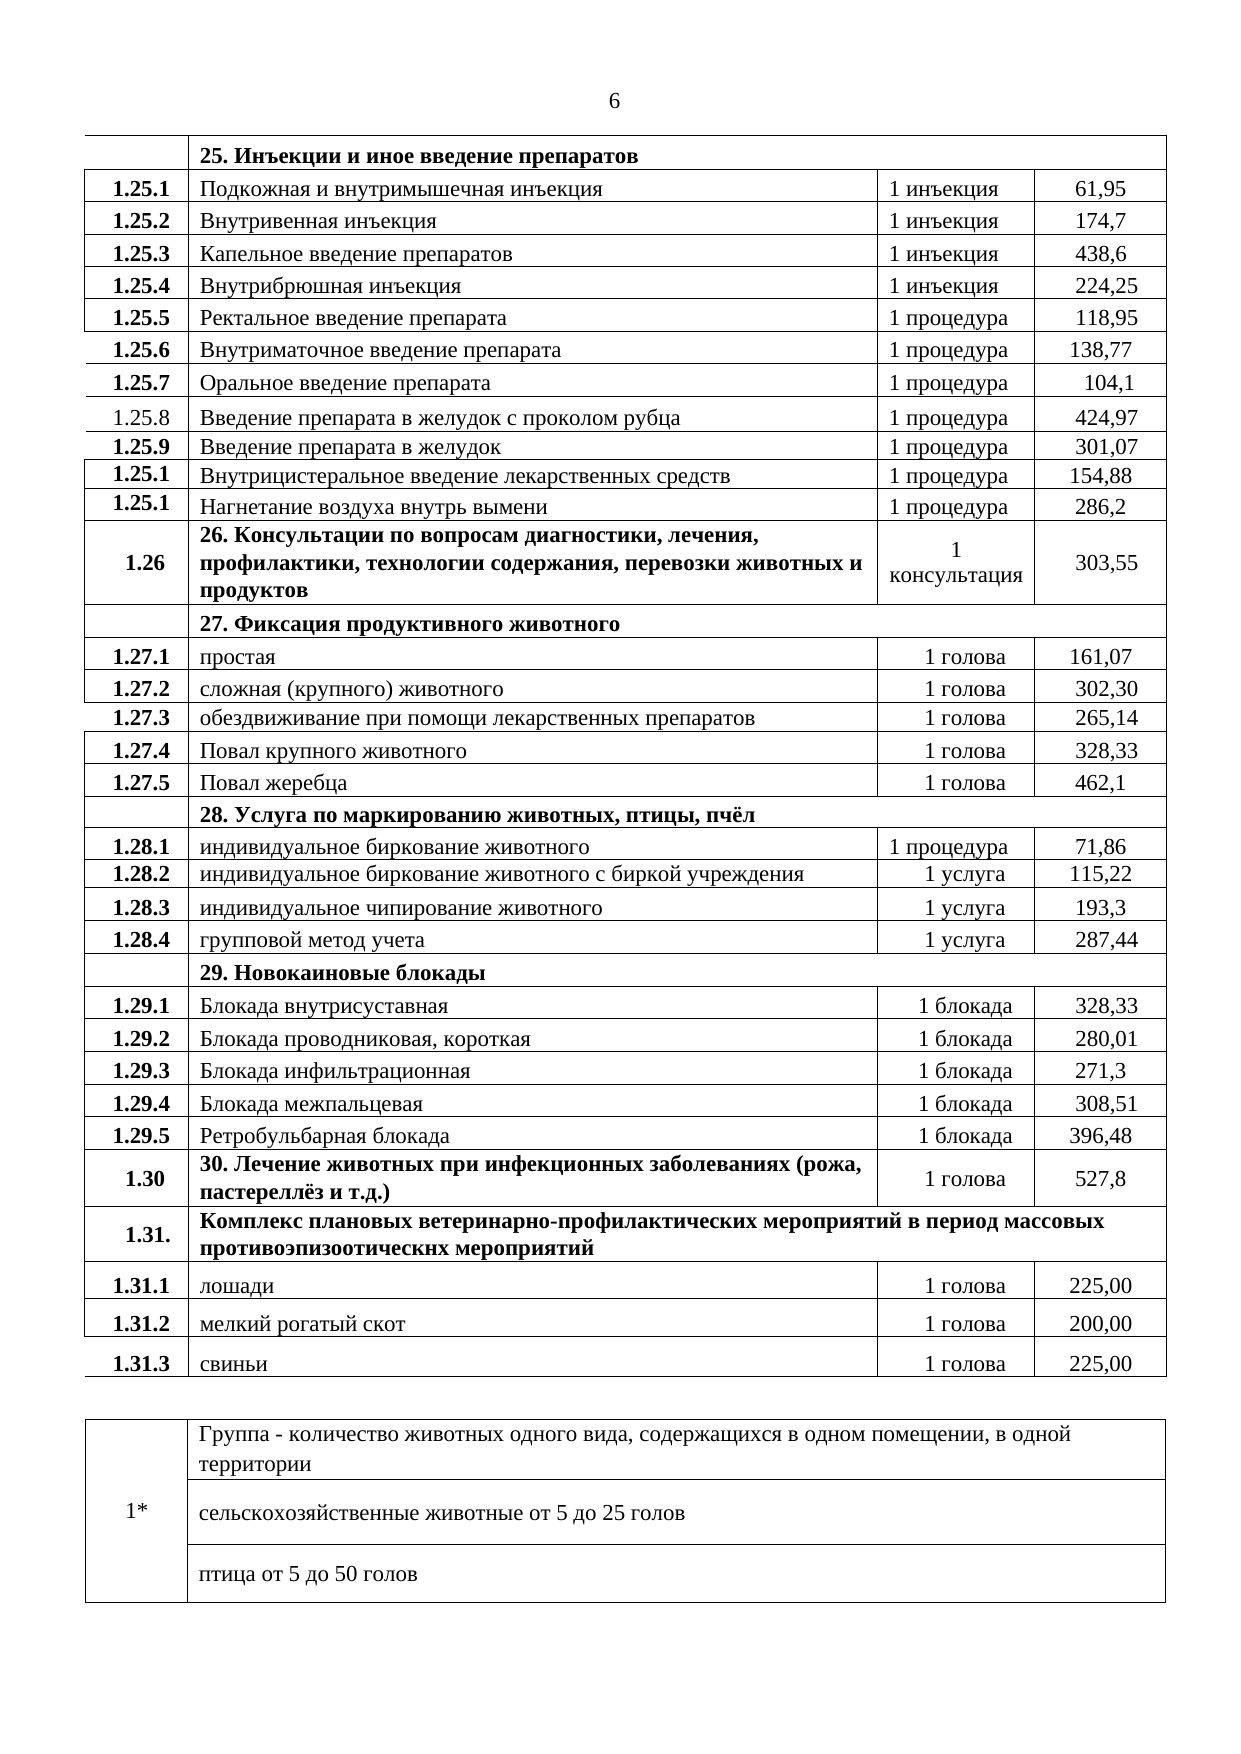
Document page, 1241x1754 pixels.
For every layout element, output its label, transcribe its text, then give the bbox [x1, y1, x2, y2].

table_cell 1 блокада [878, 1019, 1034, 1051]
table_cell 1 блокада [878, 987, 1034, 1018]
table_cell 1.31. [85, 1207, 188, 1261]
table_cell свиньи [189, 1337, 877, 1376]
table_cell 193,3 [1035, 888, 1166, 920]
table_cell 1.27.3 [85, 703, 188, 731]
table_cell Блокада инфильтрационная [189, 1052, 877, 1083]
table_cell 1 инъекция [878, 202, 1034, 234]
table_cell 301,07 [1035, 432, 1166, 459]
table_cell 1.28.4 [85, 921, 188, 953]
table_cell 1.27.4 [85, 732, 188, 763]
table_cell 1 процедура [878, 460, 1034, 488]
table_cell 27. Фиксация продуктивного животного [189, 605, 1166, 637]
table_cell 286,2 [1035, 489, 1166, 520]
table_cell 328,33 [1035, 987, 1166, 1018]
table_cell птица от 5 до 50 голов [188, 1545, 1165, 1602]
table_cell 118,95 [1035, 299, 1166, 331]
table_cell Блокада проводниковая, короткая [189, 1019, 877, 1051]
table_cell 1.29.1 [85, 987, 188, 1018]
table_cell 1 процедура [878, 364, 1034, 396]
table_cell 1.28.1 [85, 828, 188, 859]
table_cell 1.25.5 [85, 299, 188, 331]
table_cell 1 процедура [878, 432, 1034, 459]
table_cell [85, 605, 188, 637]
table_cell 1 процедура [878, 397, 1034, 431]
table_cell простая [189, 638, 877, 669]
table_cell сельскохозяйственные животные от 5 до 25 голов [188, 1480, 1165, 1544]
table_cell 1 инъекция [878, 267, 1034, 298]
table_cell 225,00 [1035, 1262, 1166, 1298]
table_cell Внутрибрюшная инъекция [189, 267, 877, 298]
table_cell 1.30 [85, 1150, 188, 1206]
table_cell 287,44 [1035, 921, 1166, 953]
table_cell 1 голова [878, 1150, 1034, 1206]
table_cell 1.27.5 [85, 764, 188, 796]
table_cell Оральное введение препарата [189, 364, 877, 396]
table_cell 1.25.2 [85, 202, 188, 234]
table_cell [85, 954, 188, 986]
table_cell 1 блокада [878, 1052, 1034, 1083]
table_cell 1 голова [878, 703, 1034, 731]
table_cell 265,14 [1035, 703, 1166, 731]
table_cell индивидуальное биркование животного с биркой учреждения [189, 860, 877, 887]
table_cell 396,48 [1035, 1117, 1166, 1149]
table_cell [85, 797, 188, 827]
table_cell Блокада межпальцевая [189, 1085, 877, 1116]
table_cell обездвиживание при помощи лекарственных препаратов [189, 703, 877, 731]
table_cell 1.31.2 [85, 1299, 188, 1336]
table_cell Введение препарата в желудок с проколом рубца [189, 397, 877, 431]
table_cell 1 процедура [878, 489, 1034, 520]
table_cell 1.27.2 [85, 670, 188, 702]
table_cell Внутриматочное введение препарата [189, 332, 877, 363]
table_cell Нагнетание воздуха внутрь вымени [189, 489, 877, 520]
table_cell 1.31.1 [85, 1262, 188, 1298]
table_cell 1 голова [878, 1262, 1034, 1298]
table_cell 1.29.3 [85, 1052, 188, 1083]
table_cell 302,30 [1035, 670, 1166, 702]
table_cell 1 голова [878, 732, 1034, 763]
table_cell 1.25.10 [85, 460, 188, 488]
table_cell 225,00 [1035, 1337, 1166, 1376]
table_cell 1 услуга [878, 860, 1034, 887]
table_cell 1.25.7 [85, 364, 188, 396]
table_cell 424,97 [1035, 397, 1166, 431]
table_cell групповой метод учета [189, 921, 877, 953]
table_cell 26. Консультации по вопросам диагностики, лечения, профилактики, технологии содержания, перевозки животных и продуктов [189, 521, 877, 604]
table_cell 28. Услуга по маркированию животных, птицы, пчёл [189, 797, 1166, 827]
table_cell 303,55 [1035, 521, 1166, 604]
table_cell 1.25.9 [85, 432, 188, 459]
table_cell 1.28.2 [85, 860, 188, 887]
table_cell 1 процедура [878, 332, 1034, 363]
table_cell 1 голова [878, 638, 1034, 669]
table_cell 1 консультация [878, 521, 1034, 604]
table_cell 1 процедура [878, 299, 1034, 331]
table_cell 1 голова [878, 1299, 1034, 1336]
table_header [85, 136, 188, 168]
table_cell 1 услуга [878, 888, 1034, 920]
table_cell Ректальное введение препарата [189, 299, 877, 331]
table_cell Комплекс плановых ветеринарно-профилактических мероприятий в период массовых противоэпизоотическнх мероприятий [189, 1207, 1166, 1261]
table_cell 1.26 [85, 521, 188, 604]
table_cell 29. Новокаиновые блокады [189, 954, 1166, 986]
table_cell 1.29.2 [85, 1019, 188, 1051]
table_cell 1 голова [878, 1337, 1034, 1376]
table_cell 527,8 [1035, 1150, 1166, 1206]
table_cell 1 блокада [878, 1117, 1034, 1149]
table_cell 271,3 [1035, 1052, 1166, 1083]
table_header 1* [86, 1420, 187, 1602]
table_cell 154,88 [1035, 460, 1166, 488]
table_cell 1.25.6 [85, 332, 188, 363]
table_cell Подкожная и внутримышечная инъекция [189, 170, 877, 201]
table_cell 1 услуга [878, 921, 1034, 953]
table_cell 1.25.11 [85, 489, 188, 520]
table_cell 1.25.3 [85, 235, 188, 266]
table_cell 438,6 [1035, 235, 1166, 266]
table_cell 1 голова [878, 670, 1034, 702]
table_cell 1.25.1 [85, 170, 188, 201]
table_cell Капельное введение препаратов [189, 235, 877, 266]
table_cell 30. Лечение животных при инфекционных заболеваниях (рожа, пастереллёз и т.д.) [189, 1150, 877, 1206]
table_cell 200,00 [1035, 1299, 1166, 1336]
table_cell 1.29.5 [85, 1117, 188, 1149]
table_cell 104,1 [1035, 364, 1166, 396]
table_cell 115,22 [1035, 860, 1166, 887]
table_cell мелкий рогатый скот [189, 1299, 877, 1336]
table_cell 174,7 [1035, 202, 1166, 234]
table_cell 1.27.1 [85, 638, 188, 669]
table_cell Введение препарата в желудок [189, 432, 877, 459]
table_cell 1 инъекция [878, 170, 1034, 201]
table_cell Внутривенная инъекция [189, 202, 877, 234]
table_cell Повал крупного животного [189, 732, 877, 763]
table_cell 224,25 [1035, 267, 1166, 298]
table_cell индивидуальное чипирование животного [189, 888, 877, 920]
table_cell 71,86 [1035, 828, 1166, 859]
table_cell 462,1 [1035, 764, 1166, 796]
table_cell Ретробульбарная блокада [189, 1117, 877, 1149]
table_cell 1 процедура [878, 828, 1034, 859]
table_header 25. Инъекции и иное введение препаратов [189, 136, 1166, 168]
table_cell 1.25.8 [85, 397, 188, 431]
table_header Группа - количество животных одного вида, содержащихся в одном помещении, в одной территории [188, 1420, 1165, 1479]
table_cell лошади [189, 1262, 877, 1298]
table_cell 161,07 [1035, 638, 1166, 669]
table_cell 1 инъекция [878, 235, 1034, 266]
table_cell Блокада внутрисуставная [189, 987, 877, 1018]
table_cell индивидуальное биркование животного [189, 828, 877, 859]
table_cell Повал жеребца [189, 764, 877, 796]
table_cell 1.28.3 [85, 888, 188, 920]
table_cell 138,77 [1035, 332, 1166, 363]
table_cell 1.29.4 [85, 1085, 188, 1116]
table_cell 328,33 [1035, 732, 1166, 763]
table_cell 61,95 [1035, 170, 1166, 201]
table_cell 308,51 [1035, 1085, 1166, 1116]
table_cell 1.31.3 [85, 1337, 188, 1376]
table_cell сложная (крупного) животного [189, 670, 877, 702]
table_cell 1.25.4 [85, 267, 188, 298]
table_cell Внутрицистеральное введение лекарственных средств [189, 460, 877, 488]
table_cell 1 голова [878, 764, 1034, 796]
table_cell 280,01 [1035, 1019, 1166, 1051]
table_cell 1 блокада [878, 1085, 1034, 1116]
